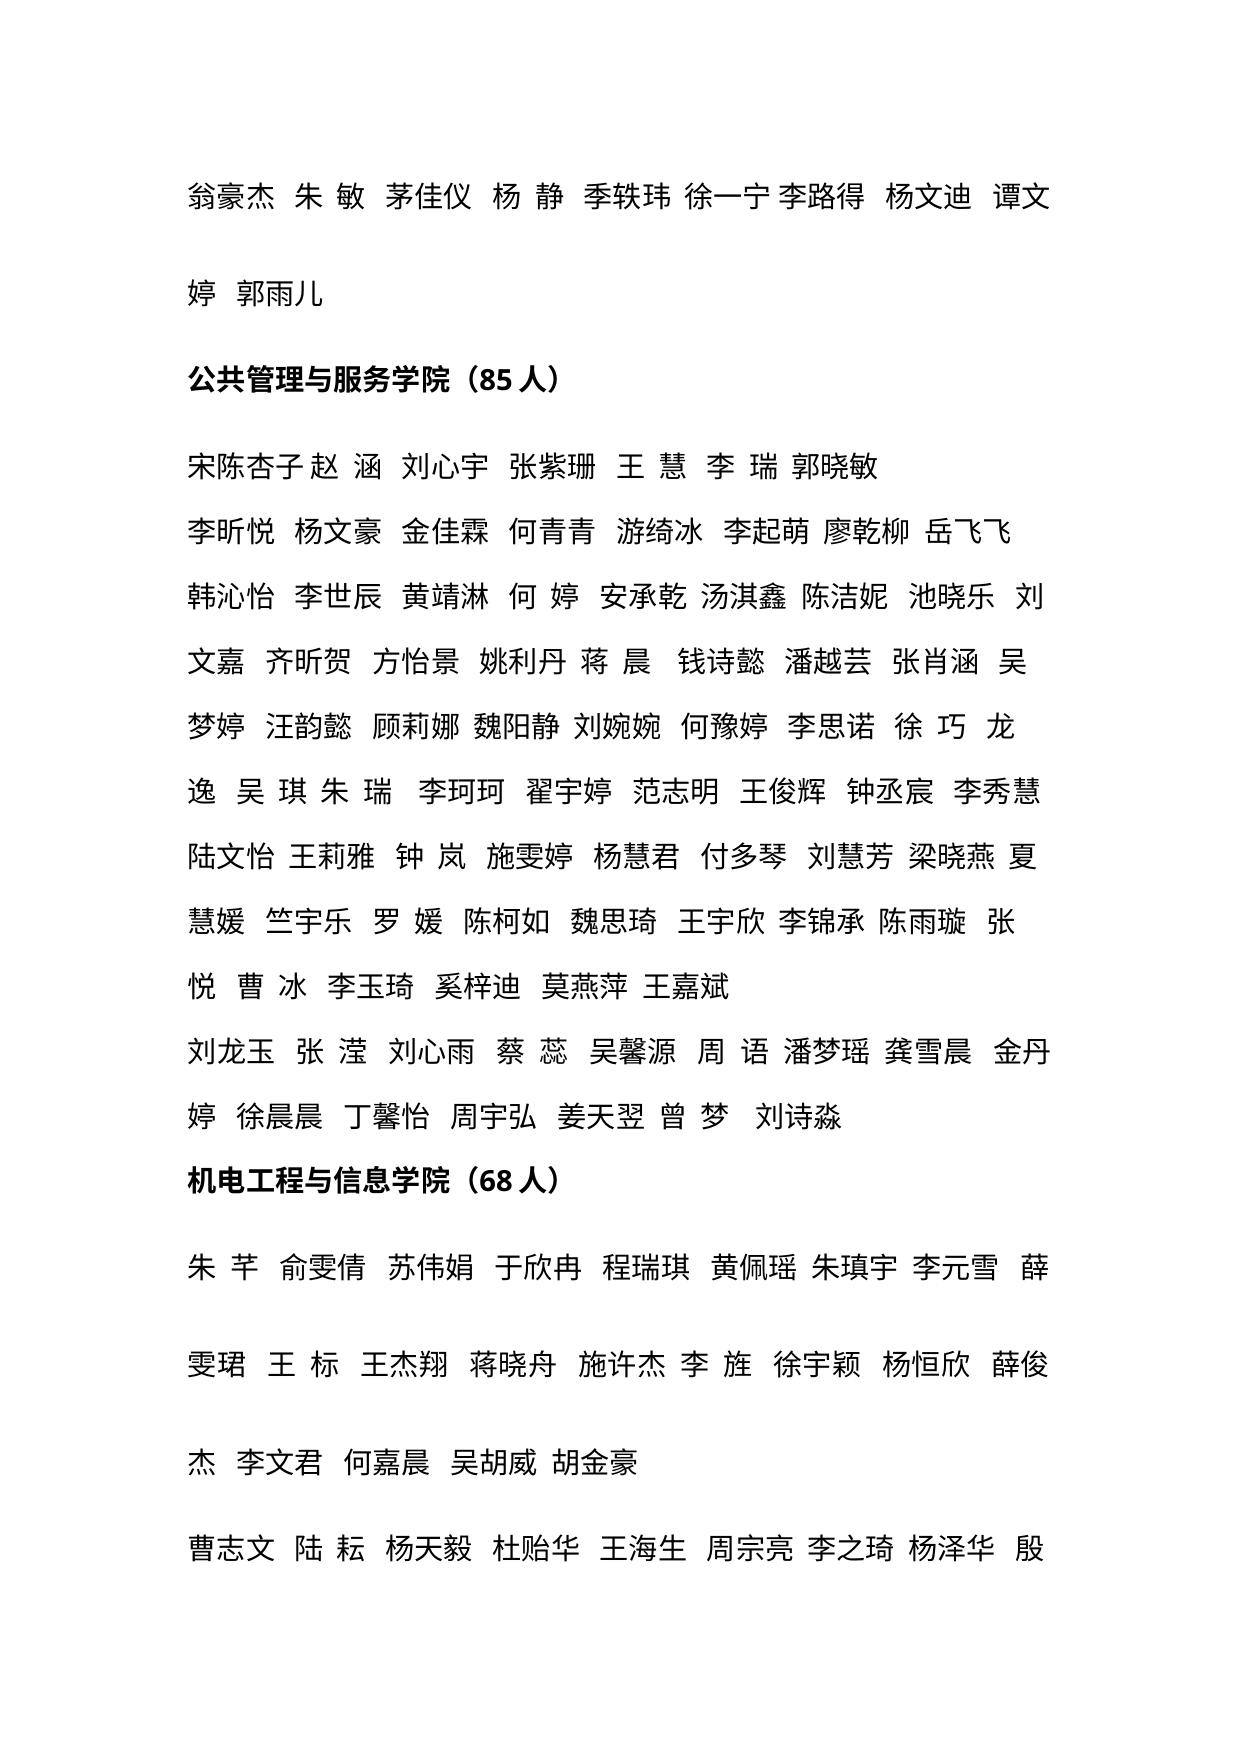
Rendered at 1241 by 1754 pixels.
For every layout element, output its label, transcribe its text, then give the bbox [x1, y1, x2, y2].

text 朱 芊 俞雯倩 苏伟娟 于欣冉 程瑞琪 黄佩瑶 朱瑱宇 李元雪 薛雯珺 王 标 王杰翔 蒋晓舟 施许杰 李 旌 徐宇颖 杨恒欣 薛俊杰 李文君 何嘉晨 吴胡威 胡金豪 [187, 1233, 1053, 1493]
text 公共管理与服务学院（85人） [187, 346, 1053, 411]
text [187, 162, 1053, 324]
text 机电工程与信息学院（68人） [187, 1147, 1053, 1212]
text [187, 1514, 1053, 1579]
text 宋陈杏子 赵 涵 刘心宇 张紫珊 王 慧 李 瑞 郭晓敏 [187, 432, 1053, 497]
text 李昕悦 杨文豪 金佳霖 何青青 游绮冰 李起萌 廖乾柳 岳飞飞 韩沁怡 李世辰 黄靖淋 何 婷 安承乾 汤淇鑫 陈洁妮 池晓乐 刘文嘉 齐昕贺 方怡景 姚利丹 蒋 晨 钱诗懿 潘越芸 张肖涵 吴梦婷 汪韵懿 顾莉娜 魏阳静 刘婉婉 何豫婷 李思诺 徐 巧 龙 逸 吴 琪 朱 瑞 李珂珂 翟宇婷 范志明 王俊辉 钟丞宸 李秀慧 陆文怡 王莉雅 钟 岚 施雯婷 杨慧君 付多琴 刘慧芳 梁晓燕 夏慧媛 竺宇乐 罗 媛 陈柯如 魏思琦 王宇欣 李锦承 陈雨璇 张 悦 曹 冰 李玉琦 奚梓迪 莫燕萍 王嘉斌 [187, 497, 1053, 1017]
text 刘龙玉 张 滢 刘心雨 蔡 蕊 吴馨源 周 语 潘梦瑶 龚雪晨 金丹婷 徐晨晨 丁馨怡 周宇弘 姜天翌 曾 梦 刘诗淼 [187, 1017, 1053, 1147]
